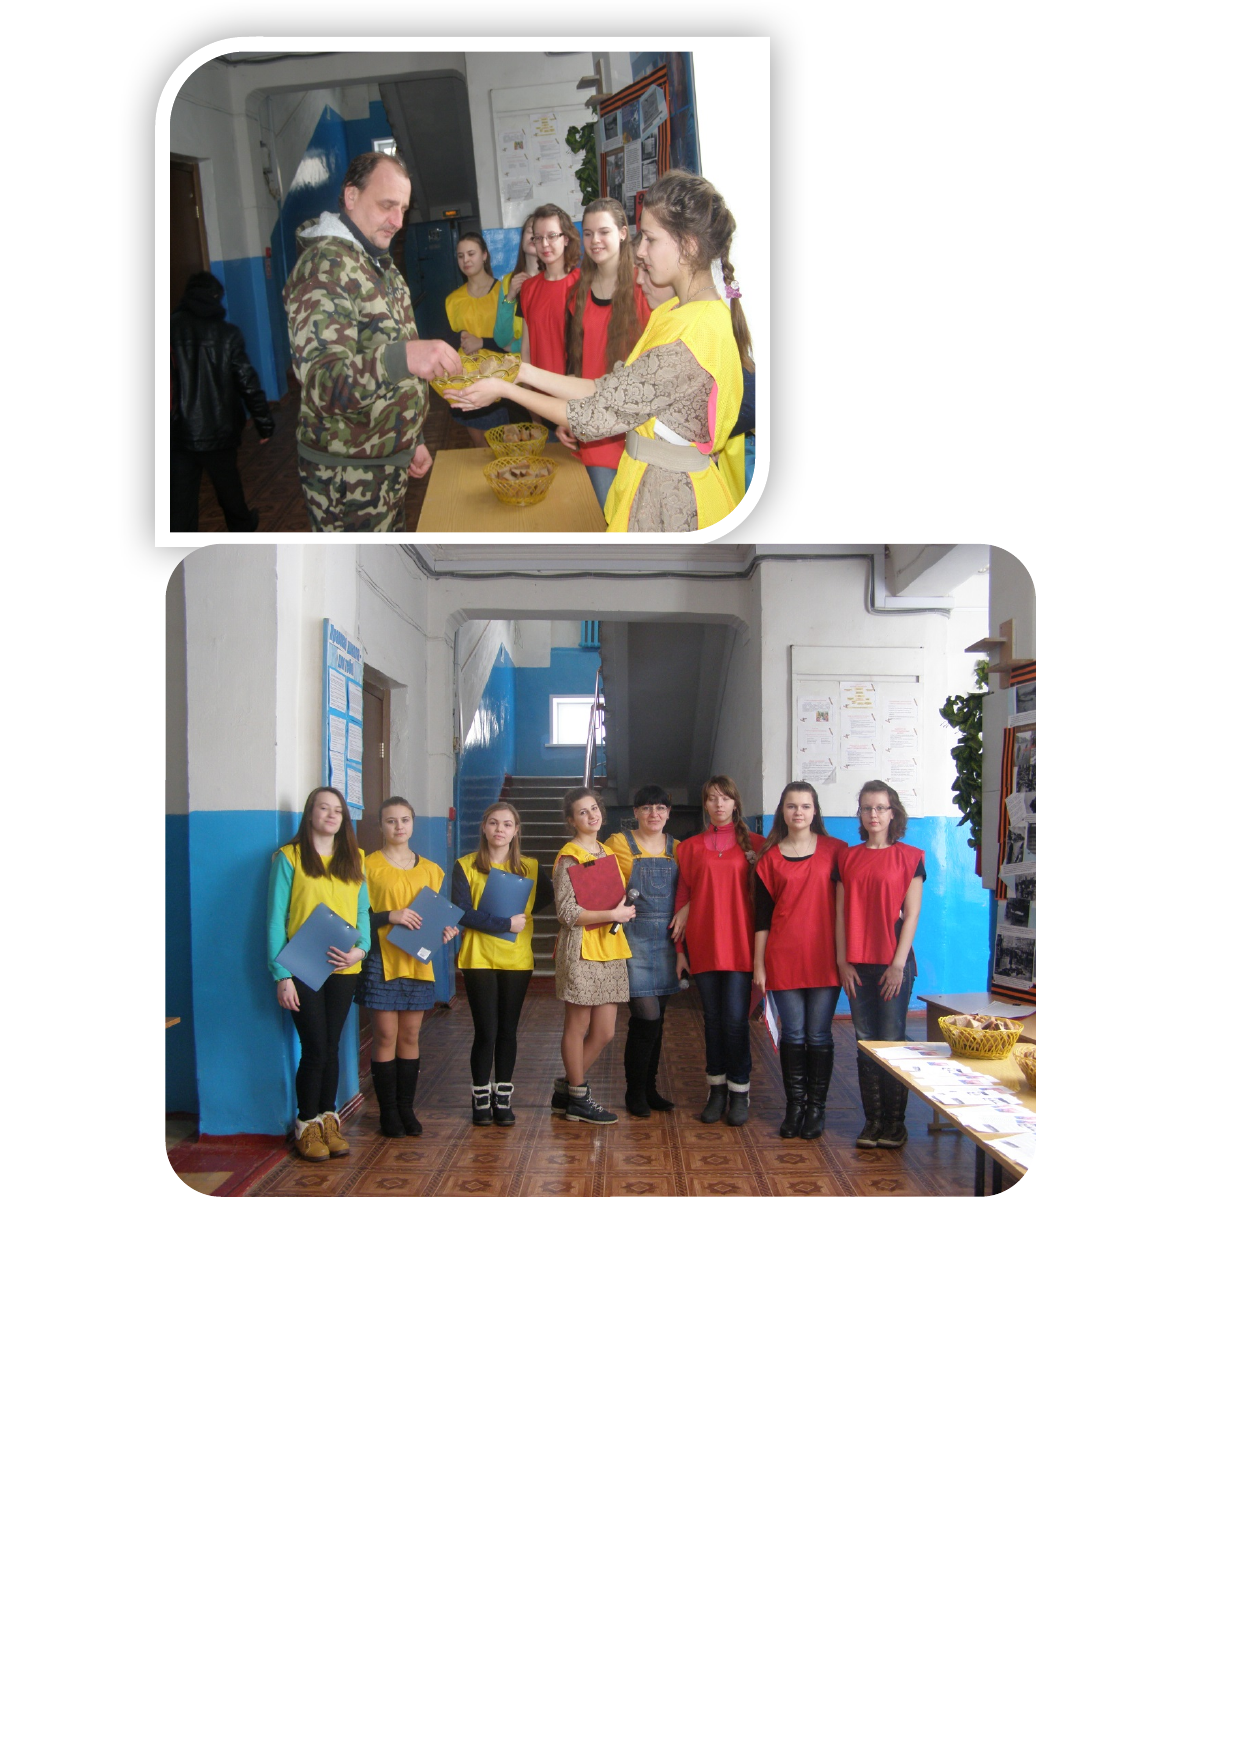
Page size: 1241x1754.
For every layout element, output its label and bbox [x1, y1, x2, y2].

picture [165, 543, 1036, 1197]
picture [170, 52, 755, 532]
